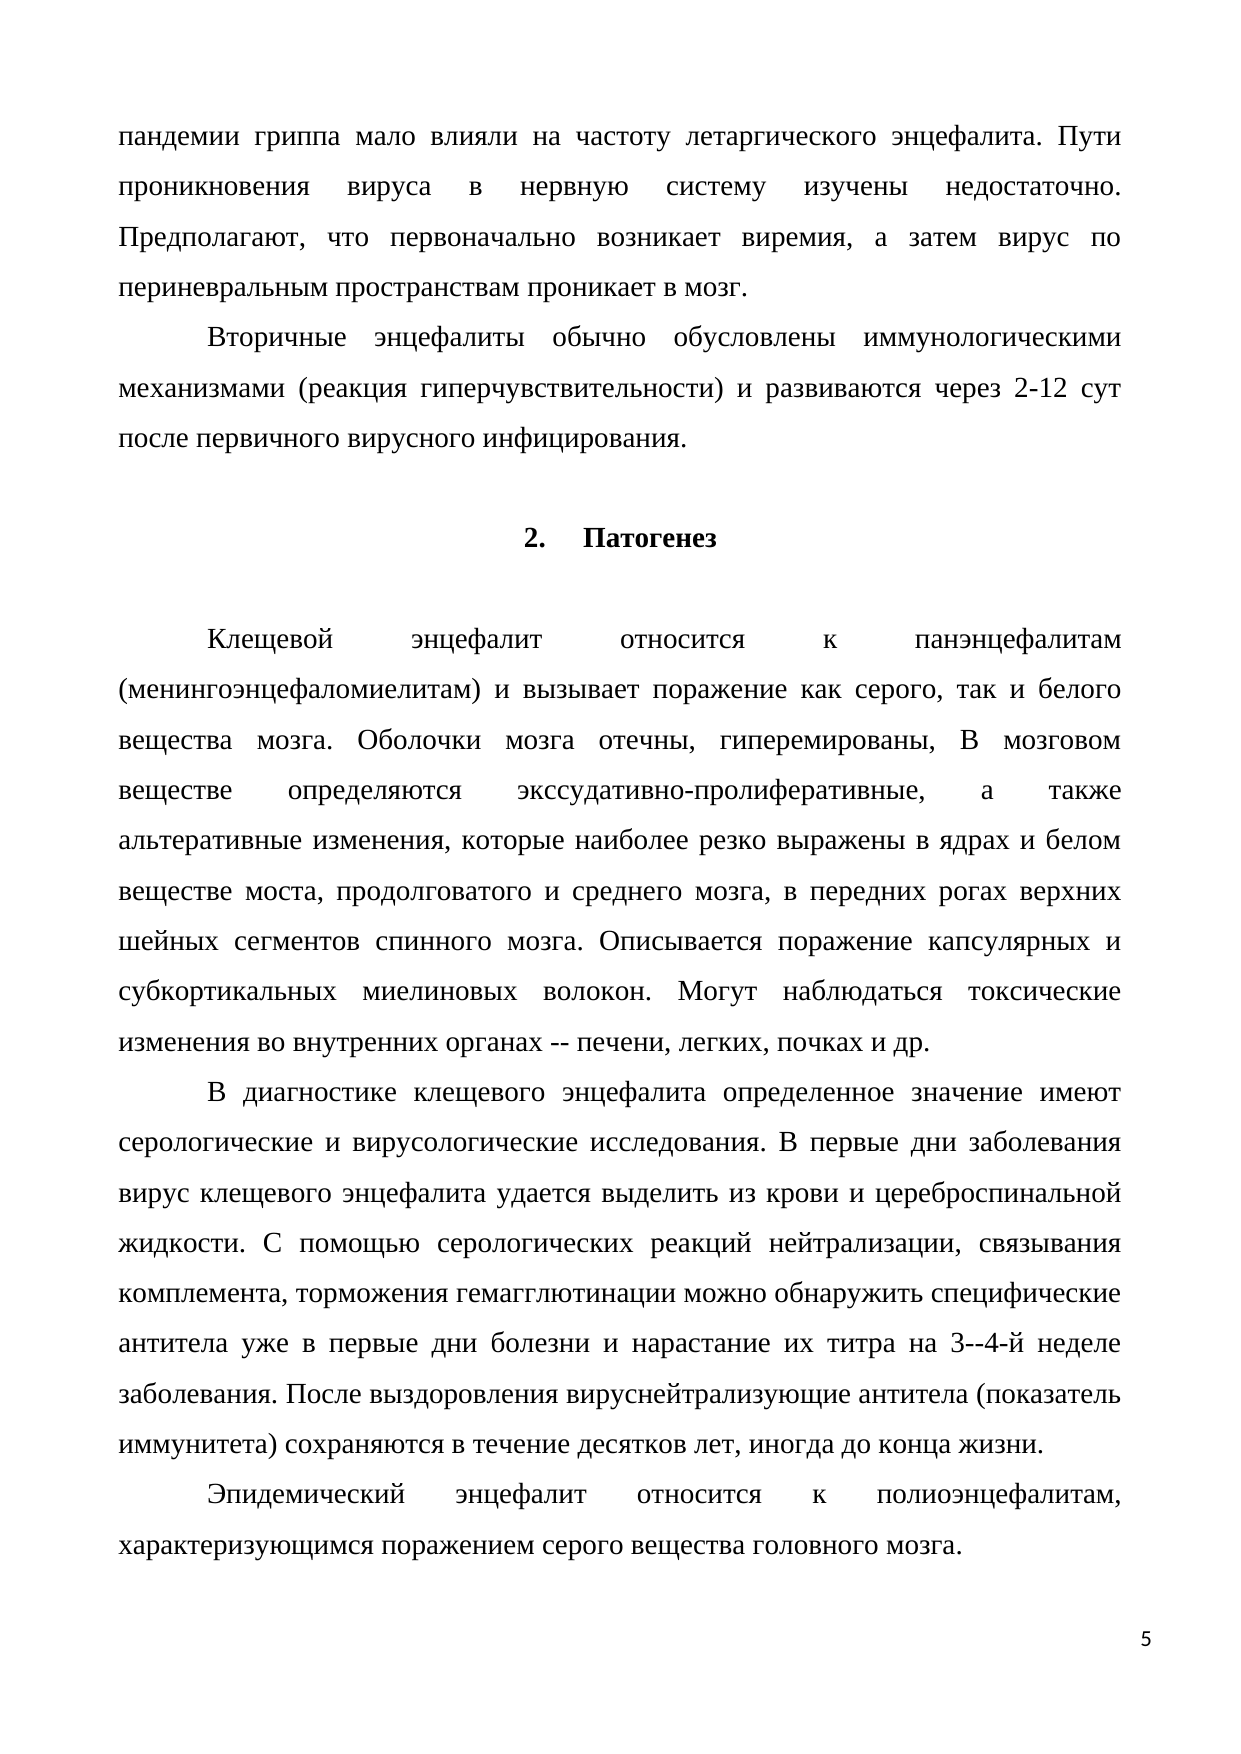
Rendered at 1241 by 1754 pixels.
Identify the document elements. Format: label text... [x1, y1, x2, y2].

text Эпидемический энцефалит относится к полиоэнцефалитам, характеризующимся поражением серого вещества головного мозга. [118, 1477, 1122, 1560]
text Клещевой энцефалит относится к панэнцефалитам (менингоэнцефаломиелитам) и вызывает поражение как серого, так и белого вещества мозга. Оболочки мозга отечны, гиперемированы, В мозговом веществе определяются экссудативно-пролиферативные, а также альтеративные изменения, которые наиболее резко выражены в ядрах и белом веществе моста, продолговатого и среднего мозга, в передних рогах верхних шейных сегментов спинного мозга. Описывается поражение капсулярных и субкортикальных миелиновых волокон. Могут наблюдаться токсические изменения во внутренних органах -- печени, легких, почках и др. [118, 621, 1122, 1057]
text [118, 118, 1122, 303]
list Патогенез [118, 521, 1122, 554]
text Вторичные энцефалиты обычно обусловлены иммунологическими механизмами (реакция гиперчувствительности) и развиваются через 2-12 сут после первичного вирусного инфицирования. [118, 319, 1122, 453]
text В диагностике клещевого энцефалита определенное значение имеют серологические и вирусологические исследования. В первые дни заболевания вирус клещевого энцефалита удается выделить из крови и цереброспинальной жидкости. С помощью серологических реакций нейтрализации, связывания комплемента, торможения гемагглютинации можно обнаружить специфические антитела уже в первые дни болезни и нарастание их титра на 3--4-й неделе заболевания. После выздоровления вируснейтрализующие антитела (показатель иммунитета) сохраняются в течение десятков лет, иногда до конца жизни. [118, 1074, 1122, 1460]
